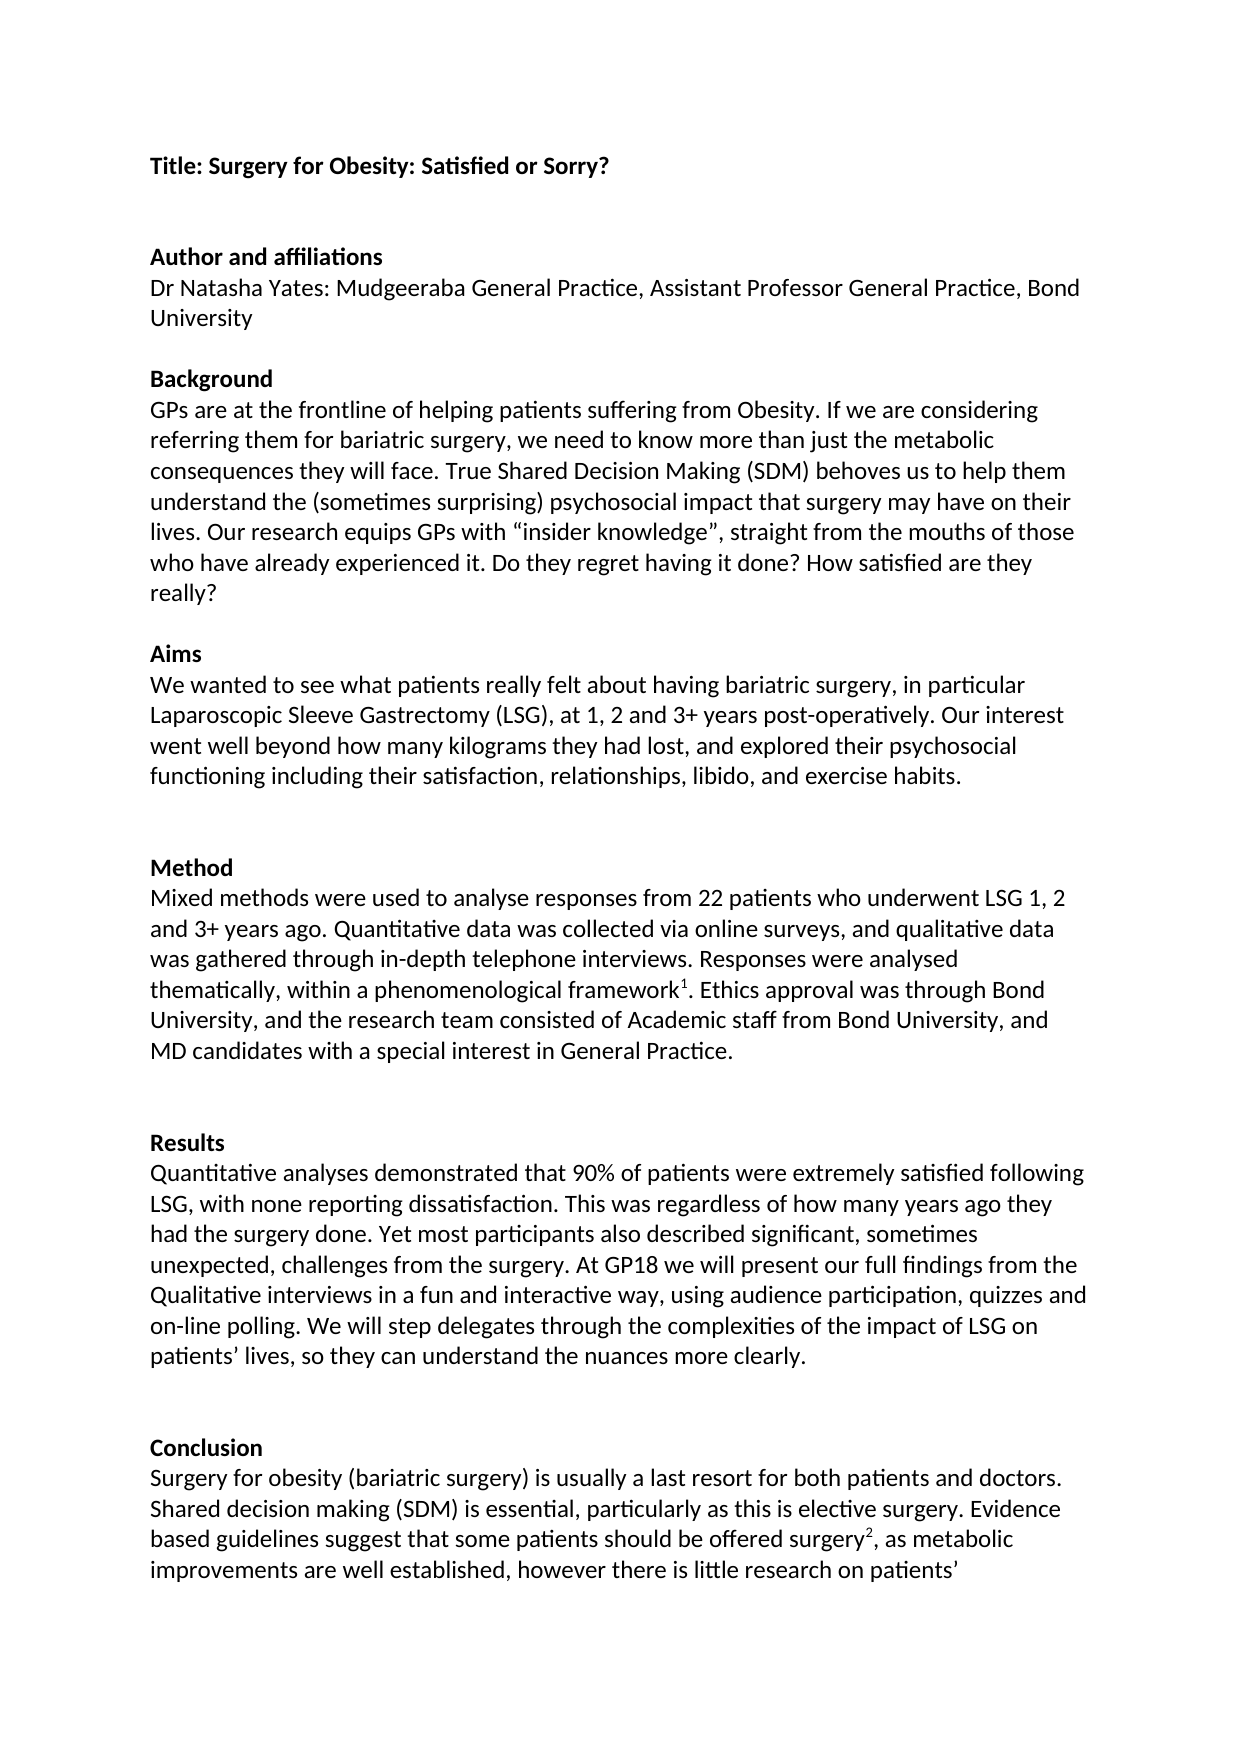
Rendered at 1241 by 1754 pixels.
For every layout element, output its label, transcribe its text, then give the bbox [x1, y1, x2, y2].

text Aims [150, 638, 1090, 669]
text Author and affiliations [150, 242, 1090, 272]
text Quantitative analyses demonstrated that 90% of patients were extremely satisfied following LSG, with none reporting dissatisfaction. This was regardless of how many years ago they had the surgery done. Yet most participants also described significant, sometimes unexpected, challenges from the surgery. At GP18 we will present our full findings from the Qualitative interviews in a fun and interactive way, using audience participation, quizzes and on-line polling. We will step delegates through the complexities of the impact of LSG on patients’ lives, so they can understand the nuances more clearly. [150, 1157, 1090, 1371]
text We wanted to see what patients really felt about having bariatric surgery, in particular Laparoscopic Sleeve Gastrectomy (LSG), at 1, 2 and 3+ years post-operatively. Our interest went well beyond how many kilograms they had lost, and explored their psychosocial functioning including their satisfaction, relationships, libido, and exercise habits. [150, 669, 1090, 791]
text Dr Natasha Yates: Mudgeeraba General Practice, Assistant Professor General Practice, Bond University [150, 272, 1090, 333]
text Title: Surgery for Obesity: Satisfied or Sorry? [150, 150, 1090, 181]
text Background [150, 364, 1090, 394]
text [150, 1462, 1090, 1584]
text Method [150, 852, 1090, 882]
text GPs are at the frontline of helping patients suffering from Obesity. If we are considering referring them for bariatric surgery, we need to know more than just the metabolic consequences they will face. True Shared Decision Making (SDM) behoves us to help them understand the (sometimes surprising) psychosocial impact that surgery may have on their lives. Our research equips GPs with “insider knowledge”, straight from the mouths of those who have already experienced it. Do they regret having it done? How satisfied are they really? [150, 394, 1090, 608]
text Results [150, 1127, 1090, 1157]
text Mixed methods were used to analyse responses from 22 patients who underwent LSG 1, 2 and 3+ years ago. Quantitative data was collected via online surveys, and qualitative data was gathered through in-depth telephone interviews. Responses were analysed thematically, within a phenomenological framework1. Ethics approval was through Bond University, and the research team consisted of Academic staff from Bond University, and MD candidates with a special interest in General Practice. [150, 882, 1090, 1066]
text Conclusion [150, 1432, 1090, 1462]
